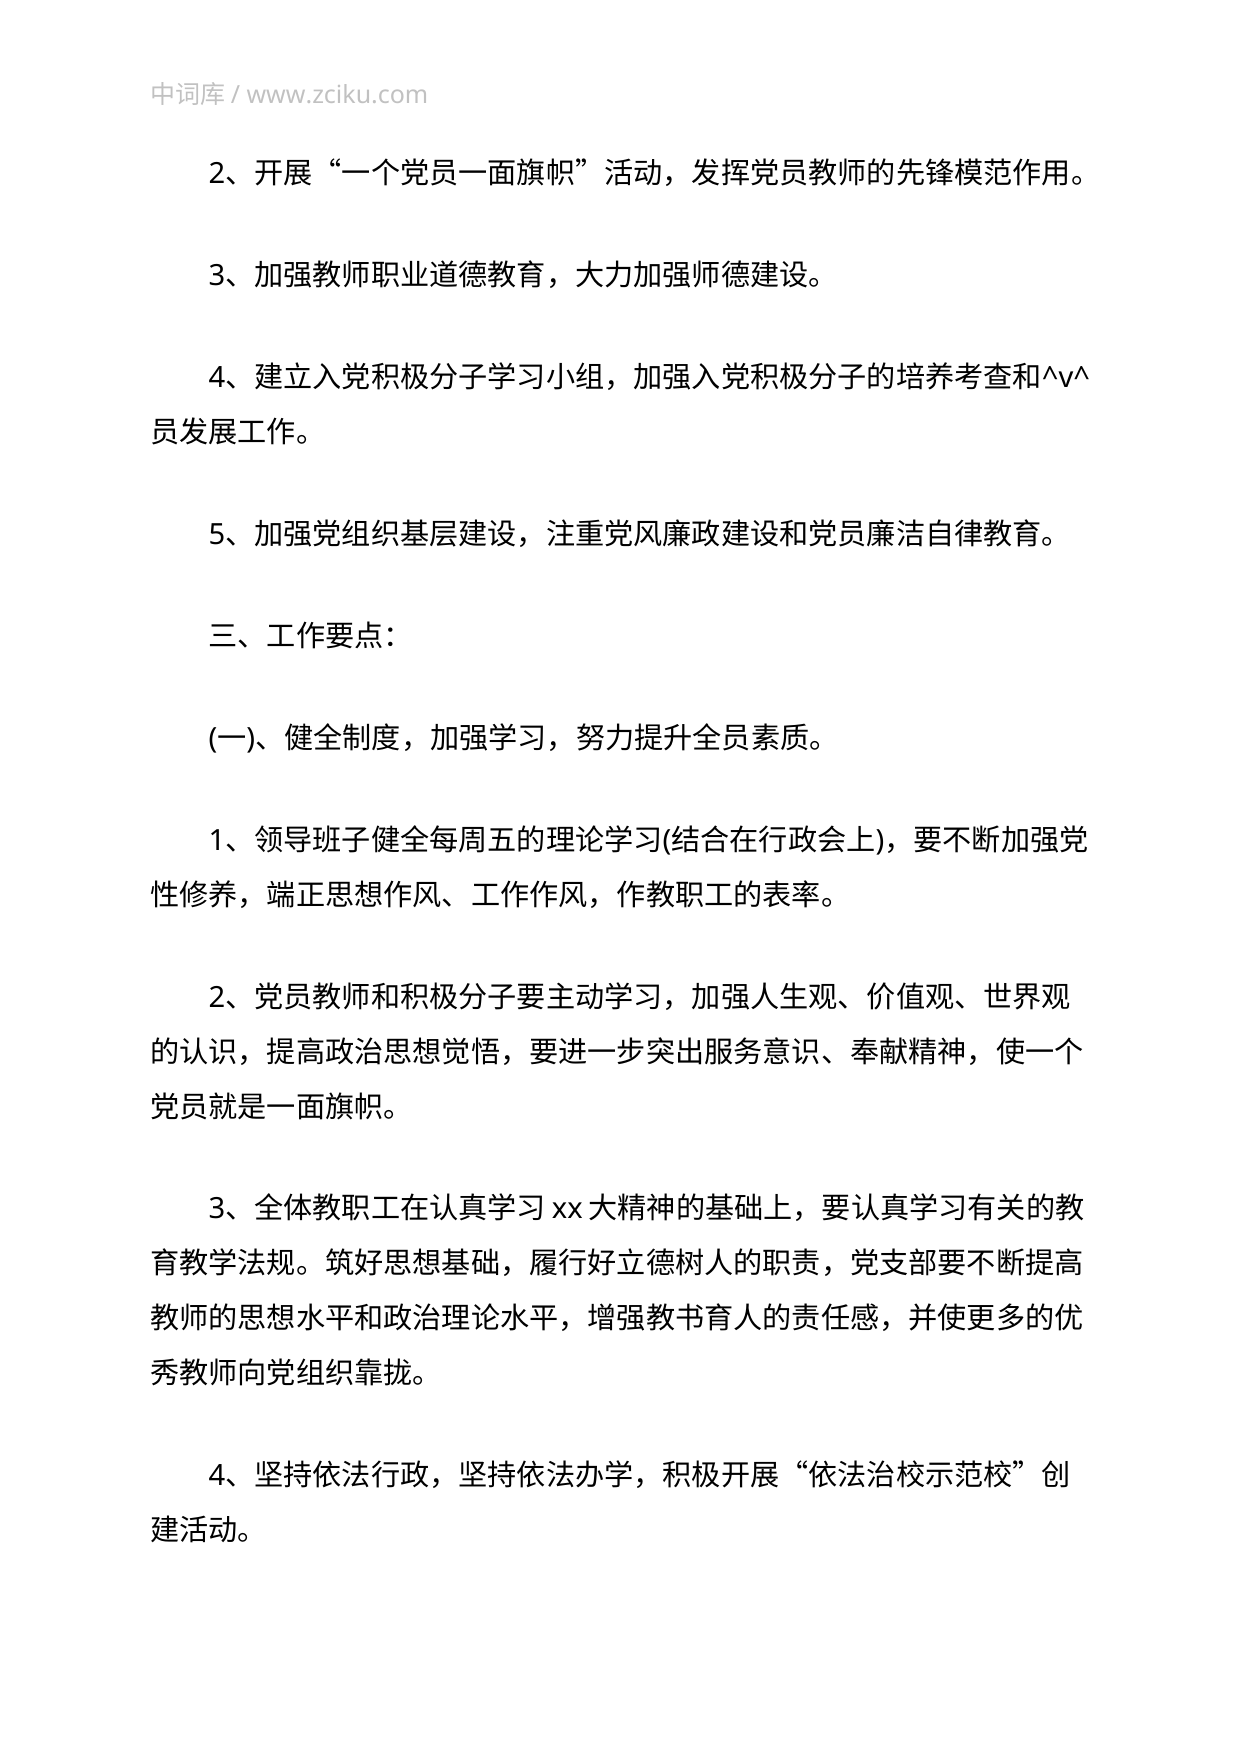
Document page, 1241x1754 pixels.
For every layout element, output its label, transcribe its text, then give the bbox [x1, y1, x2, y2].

text 3、加强教师职业道德教育，大力加强师德建设。 [150, 252, 1090, 294]
text 2、开展“一个党员一面旗帜”活动，发挥党员教师的先锋模范作用。 [150, 150, 1090, 192]
text 2、党员教师和积极分子要主动学习，加强人生观、价值观、世界观的认识，提高政治思想觉悟，要进一步突出服务意识、奉献精神，使一个党员就是一面旗帜。 [150, 973, 1090, 1125]
text 4、建立入党积极分子学习小组，加强入党积极分子的培养考查和^v^员发展工作。 [150, 354, 1090, 451]
text 5、加强党组织基层建设，注重党风廉政建设和党员廉洁自律教育。 [150, 511, 1090, 553]
text 3、全体教职工在认真学习xx大精神的基础上，要认真学习有关的教育教学法规。筑好思想基础，履行好立德树人的职责，党支部要不断提高教师的思想水平和政治理论水平，增强教书育人的责任感，并使更多的优秀教师向党组织靠拢。 [150, 1185, 1090, 1392]
text (一)、健全制度，加强学习，努力提升全员素质。 [150, 714, 1090, 757]
text 4、坚持依法行政，坚持依法办学，积极开展“依法治校示范校”创建活动。 [150, 1451, 1090, 1549]
text 1、领导班子健全每周五的理论学习(结合在行政会上)，要不断加强党性修养，端正思想作风、工作作风，作教职工的表率。 [150, 816, 1090, 914]
text 三、工作要点： [150, 613, 1090, 655]
